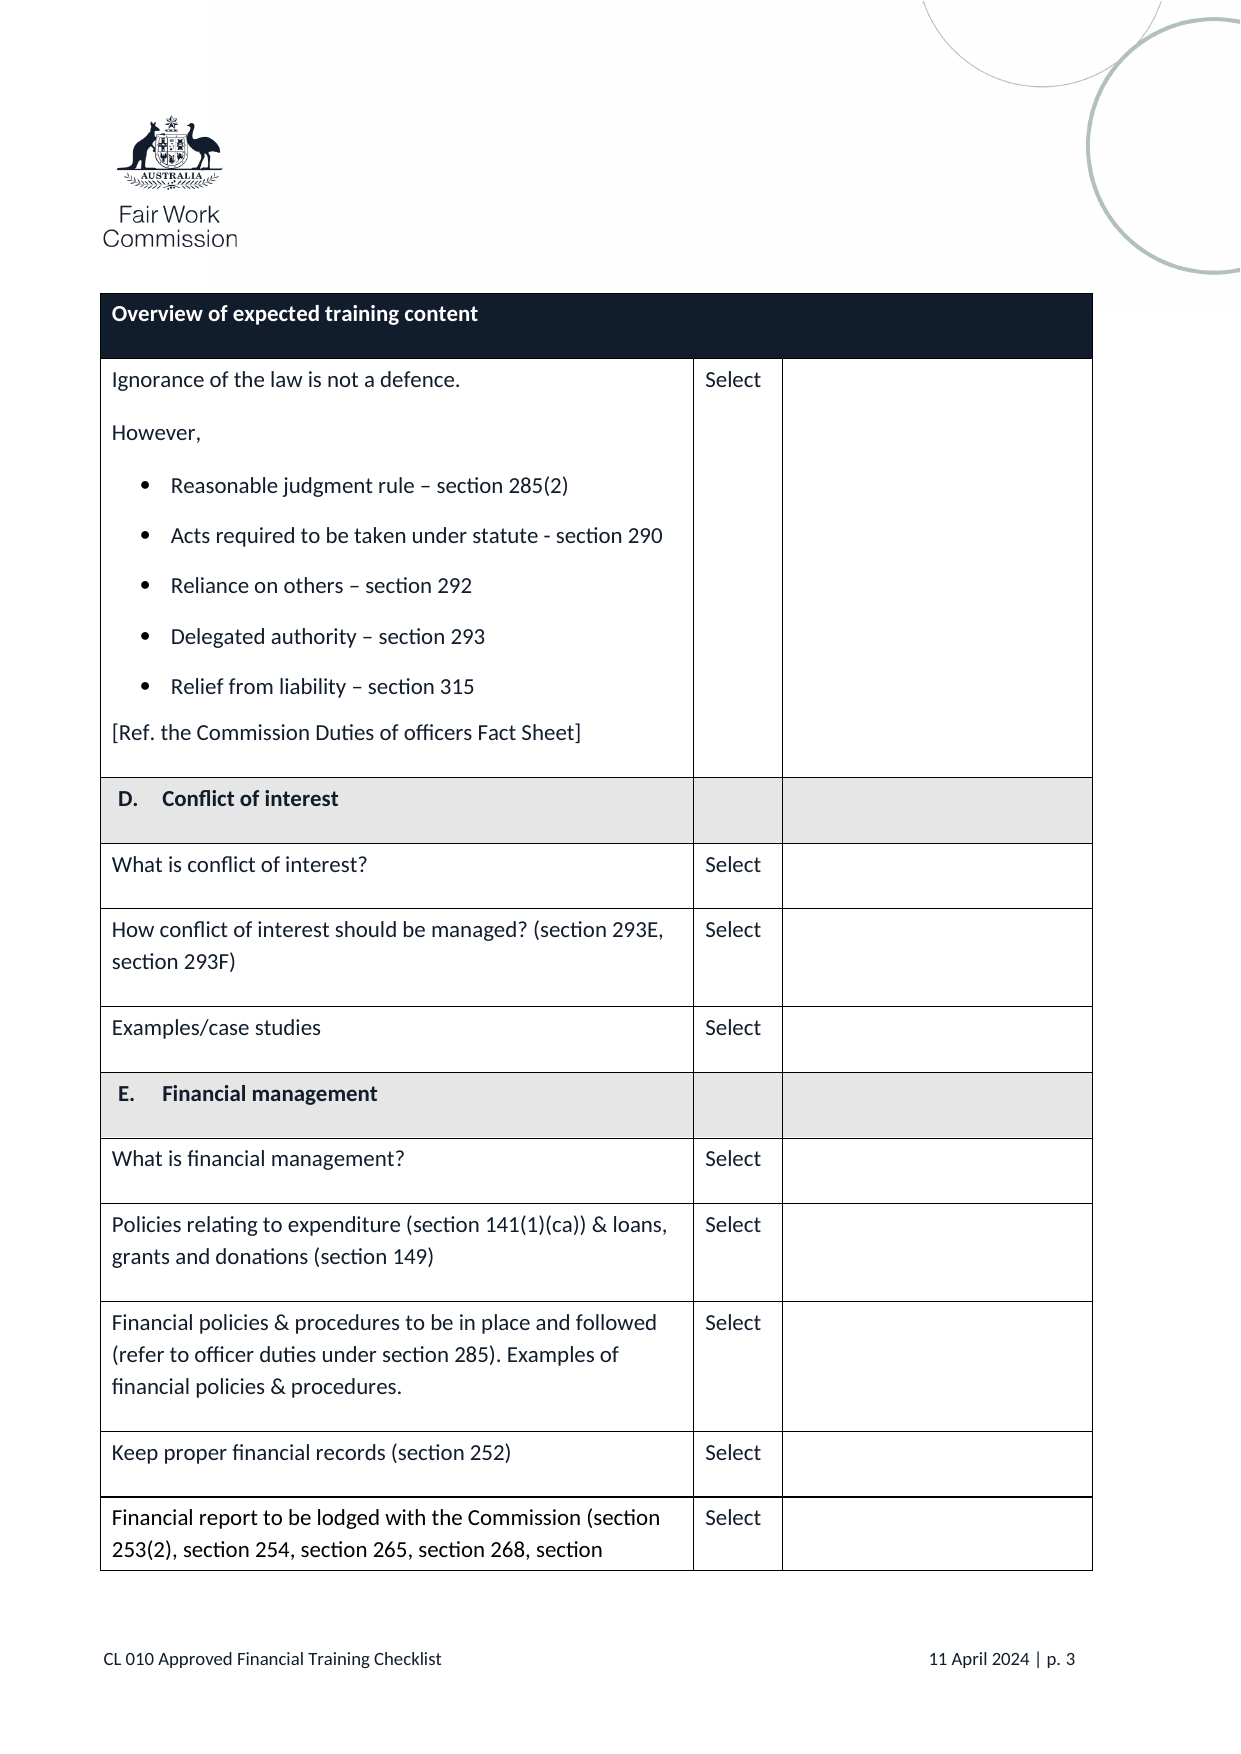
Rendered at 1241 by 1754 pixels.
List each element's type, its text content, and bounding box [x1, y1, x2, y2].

table_cell [783, 778, 1092, 843]
table_cell [783, 1498, 1092, 1569]
table_cell Conflict of interest [101, 778, 693, 843]
picture [103, 1, 1241, 312]
table_cell Financial policies & procedures to be in place and followed (refer to officer duties under section 285). Examples of financial policies & procedures. [101, 1302, 693, 1431]
table_cell Ignorance of the law is not a defence. However, Reasonable judgment rule – section 285(2) Acts required to be taken under statute - section 290 Reliance on others – section 292 Delegated authority – section 293 Relief from liability – section 315 [Ref. the Commission Duties of officers Fact Sheet] [101, 359, 693, 777]
table_cell [783, 1432, 1092, 1496]
table_cell Keep proper financial records (section 252) [101, 1432, 693, 1496]
table_cell [783, 1204, 1092, 1301]
table_cell [783, 1302, 1092, 1431]
table_cell [783, 1073, 1092, 1137]
table_cell [783, 1007, 1092, 1072]
table_cell How conflict of interest should be managed? (section 293E, section 293F) [101, 909, 693, 1006]
table_cell Examples/case studies [101, 1007, 693, 1072]
table_cell [694, 778, 782, 843]
table_cell What is financial management? [101, 1139, 693, 1203]
table_cell [783, 844, 1092, 908]
table_cell [783, 359, 1092, 777]
table_header Overview of expected training content [101, 294, 1092, 358]
table_cell What is conflict of interest? [101, 844, 693, 908]
table_cell [783, 909, 1092, 1006]
table_cell [783, 1139, 1092, 1203]
table_cell Financial management [101, 1073, 693, 1137]
table_cell [694, 1073, 782, 1137]
table_cell Policies relating to expenditure (section 141(1)(ca)) & loans, grants and donations (section 149) [101, 1204, 693, 1301]
